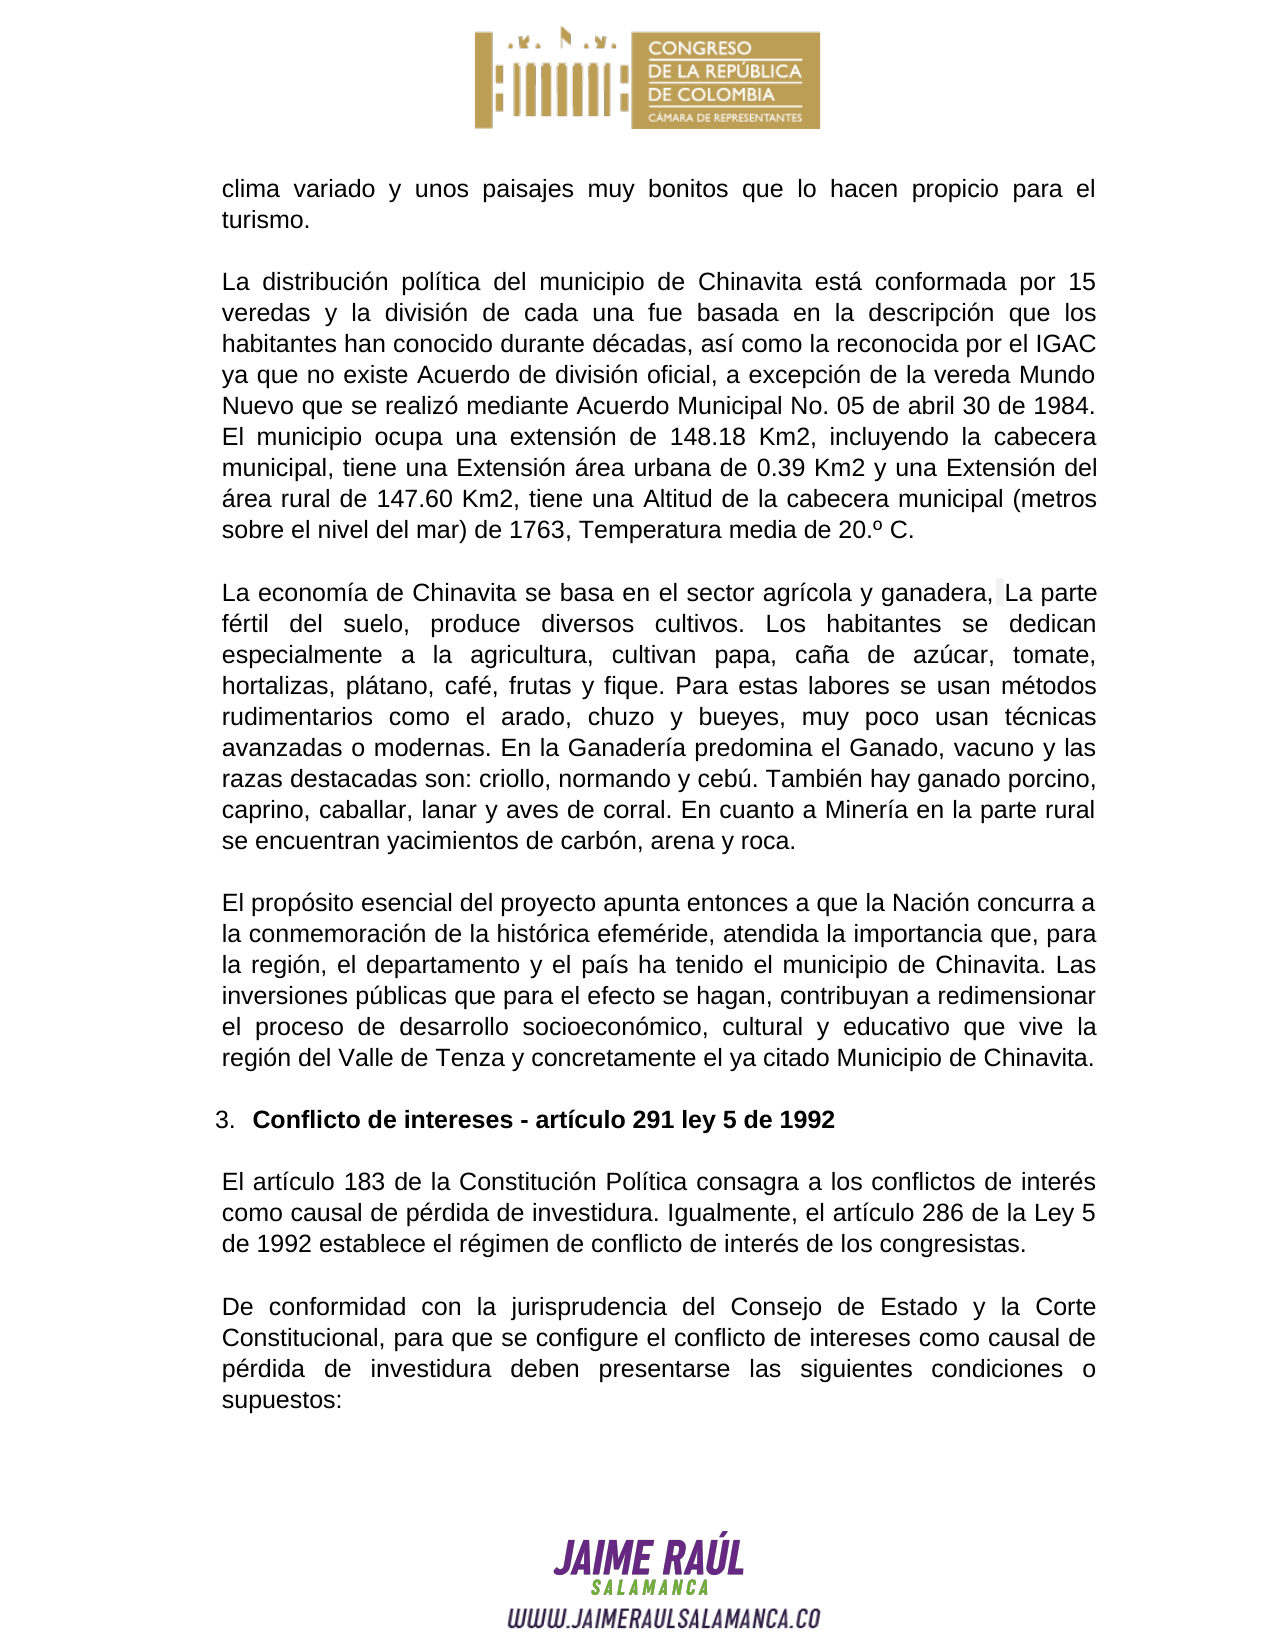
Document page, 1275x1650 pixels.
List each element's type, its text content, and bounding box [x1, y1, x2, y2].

list El propósito esencial del proyecto apunta entonces a que la Nación concurra a la conmemoración de la histórica efeméride, atendida la importancia que, para la región, el departamento y el país ha tenido el municipio de Chinavita. Las inversiones públicas que para el efecto se hagan, contribuyan a redimensionar el proceso de desarrollo socioeconómico, cultural y educativo que vive la región del Valle de Tenza y concretamente el ya citado Municipio de Chinavita. [222, 888, 1098, 1072]
picture [474, 26, 821, 129]
picture [505, 1603, 821, 1635]
list El artículo 183 de la Constitución Política consagra a los conflictos de interés como causal de pérdida de investidura. Igualmente, el artículo 286 de la Ley 5 de 1992 establece el régimen de conflicto de interés de los congresistas. [222, 1167, 1098, 1258]
picture [553, 1531, 744, 1595]
list De conformidad con la jurisprudencia del Consejo de Estado y la Corte Constitucional, para que se configure el conflicto de intereses como causal de pérdida de investidura deben presentarse las siguientes condiciones o supuestos: [222, 1292, 1098, 1413]
list Conflicto de intereses - artículo 291 ley 5 de 1992 [215, 1105, 1098, 1134]
list La distribución política del municipio de Chinavita está conformada por 15 veredas y la división de cada una fue basada en la descripción que los habitantes han conocido durante décadas, así como la reconocida por el IGAC ya que no existe Acuerdo de división oficial, a excepción de la vereda Mundo Nuevo que se realizó mediante Acuerdo Municipal No. 05 de abril 30 de 1984. El municipio ocupa una extensión de 148.18 Km2, incluyendo la cabecera municipal, tiene una Extensión área urbana de 0.39 Km2 y una Extensión del área rural de 147.60 Km2, tiene una Altitud de la cabecera municipal (metros sobre el nivel del mar) de 1763, Temperatura media de 20.º C. [222, 267, 1098, 544]
list La economía de Chinavita se basa en el sector agrícola y ganadera, La parte fértil del suelo, produce diversos cultivos. Los habitantes se dedican especialmente a la agricultura, cultivan papa, caña de azúcar, tomate, hortalizas, plátano, café, frutas y fique. Para estas labores se usan métodos rudimentarios como el arado, chuzo y bueyes, muy poco usan técnicas avanzadas o modernas. En la Ganadería predomina el Ganado, vacuno y las razas destacadas son: criollo, normando y cebú. También hay ganado porcino, caprino, caballar, lanar y aves de corral. En cuanto a Minería en la parte rural se encuentran yacimientos de carbón, arena y roca. [222, 578, 1098, 855]
list Chinavita Boyacá es un municipio del sur oriente del departamento en la provincia de Neira, conocido como el municipio luminoso. Limita con Tibaná, Ramiriquí, Miraflores, Garagoa, Pachavita y Umbita, goza de un clima variado y unos paisajes muy bonitos que lo hacen propicio para el turismo. [222, 203, 1098, 234]
